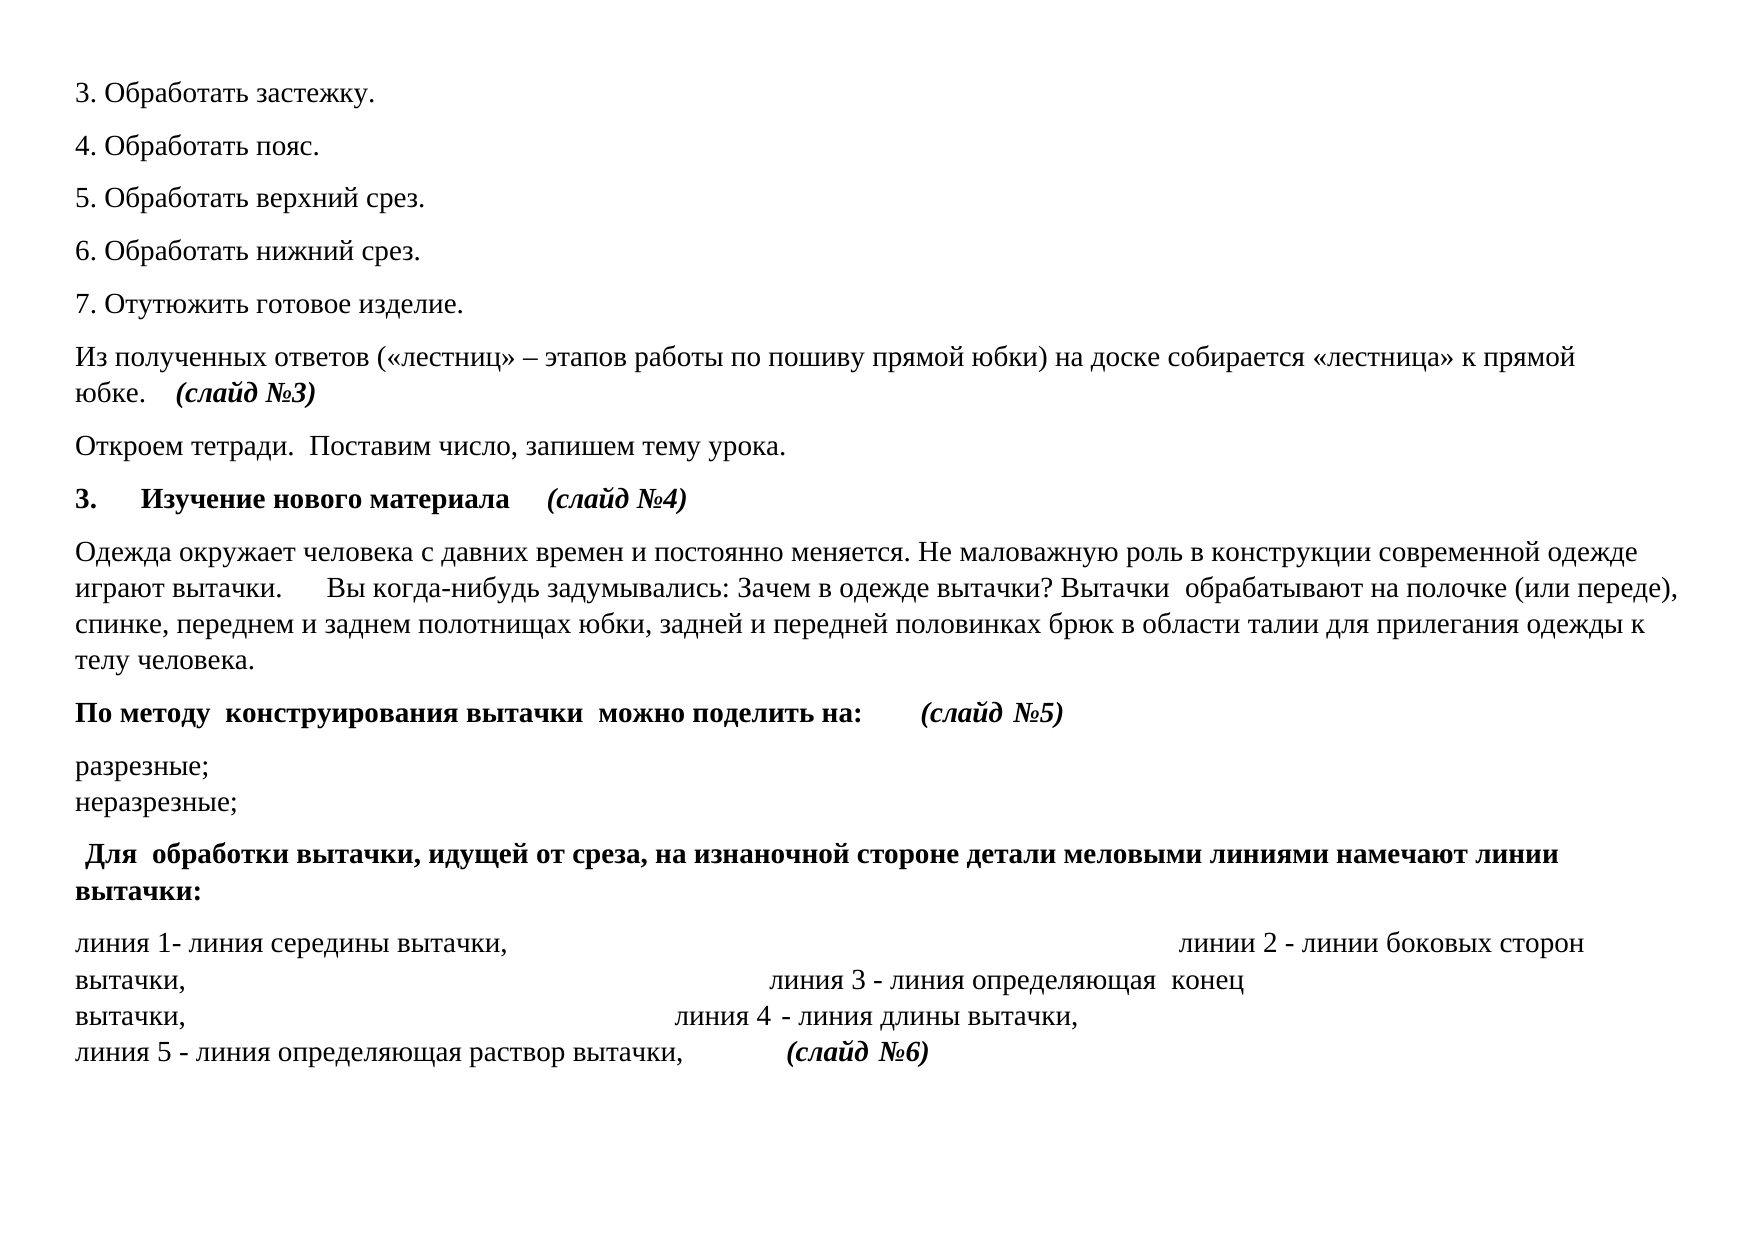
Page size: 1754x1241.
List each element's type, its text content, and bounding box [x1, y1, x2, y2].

text Одежда окружает человека с давних времен и постоянно меняется. Не маловажную роль в конструкции современной одежде играют вытачки. Вы когда-нибудь задумывались: Зачем в одежде вытачки? Вытачки обрабатывают на полочке (или переде), спинке, переднем и заднем полотнищах юбки, задней и передней половинках брюк в области талии для прилегания одежды к телу человека. [75, 534, 1679, 676]
text Для обработки вытачки, идущей от среза, на изнаночной стороне детали меловыми линиями намечают линии вытачки: [75, 837, 1679, 906]
text Из полученных ответов («лестниц» – этапов работы по пошиву прямой юбки) на доске собирается «лестница» к прямой юбке. (слайд №3) [75, 339, 1679, 409]
text По методу конструирования вытачки можно поделить на: (слайд №5) [75, 695, 1679, 728]
text 3. Изучение нового материала (слайд №4) [75, 481, 1679, 514]
text 7. Отутюжить готовое изделие. [75, 286, 1679, 320]
text 6. Обработать нижний срез. [75, 233, 1679, 267]
text линия 1- линия середины вытачки, линии 2 - линии боковых сторон вытачки, линия 3 - линия определяющая конец вытачки, линия 4 - линия длины вытачки, линия 5 - линия определяющая раствор вытачки, (слайд №6) [75, 926, 1679, 1068]
text 3. Обработать застежку. [75, 75, 1679, 108]
text 4. Обработать пояс. [75, 128, 1679, 161]
text 5. Обработать верхний срез. [75, 181, 1679, 214]
text разрезные; неразрезные; [75, 748, 1679, 817]
text Откроем тетради. Поставим число, запишем тему урока. [75, 428, 1679, 462]
